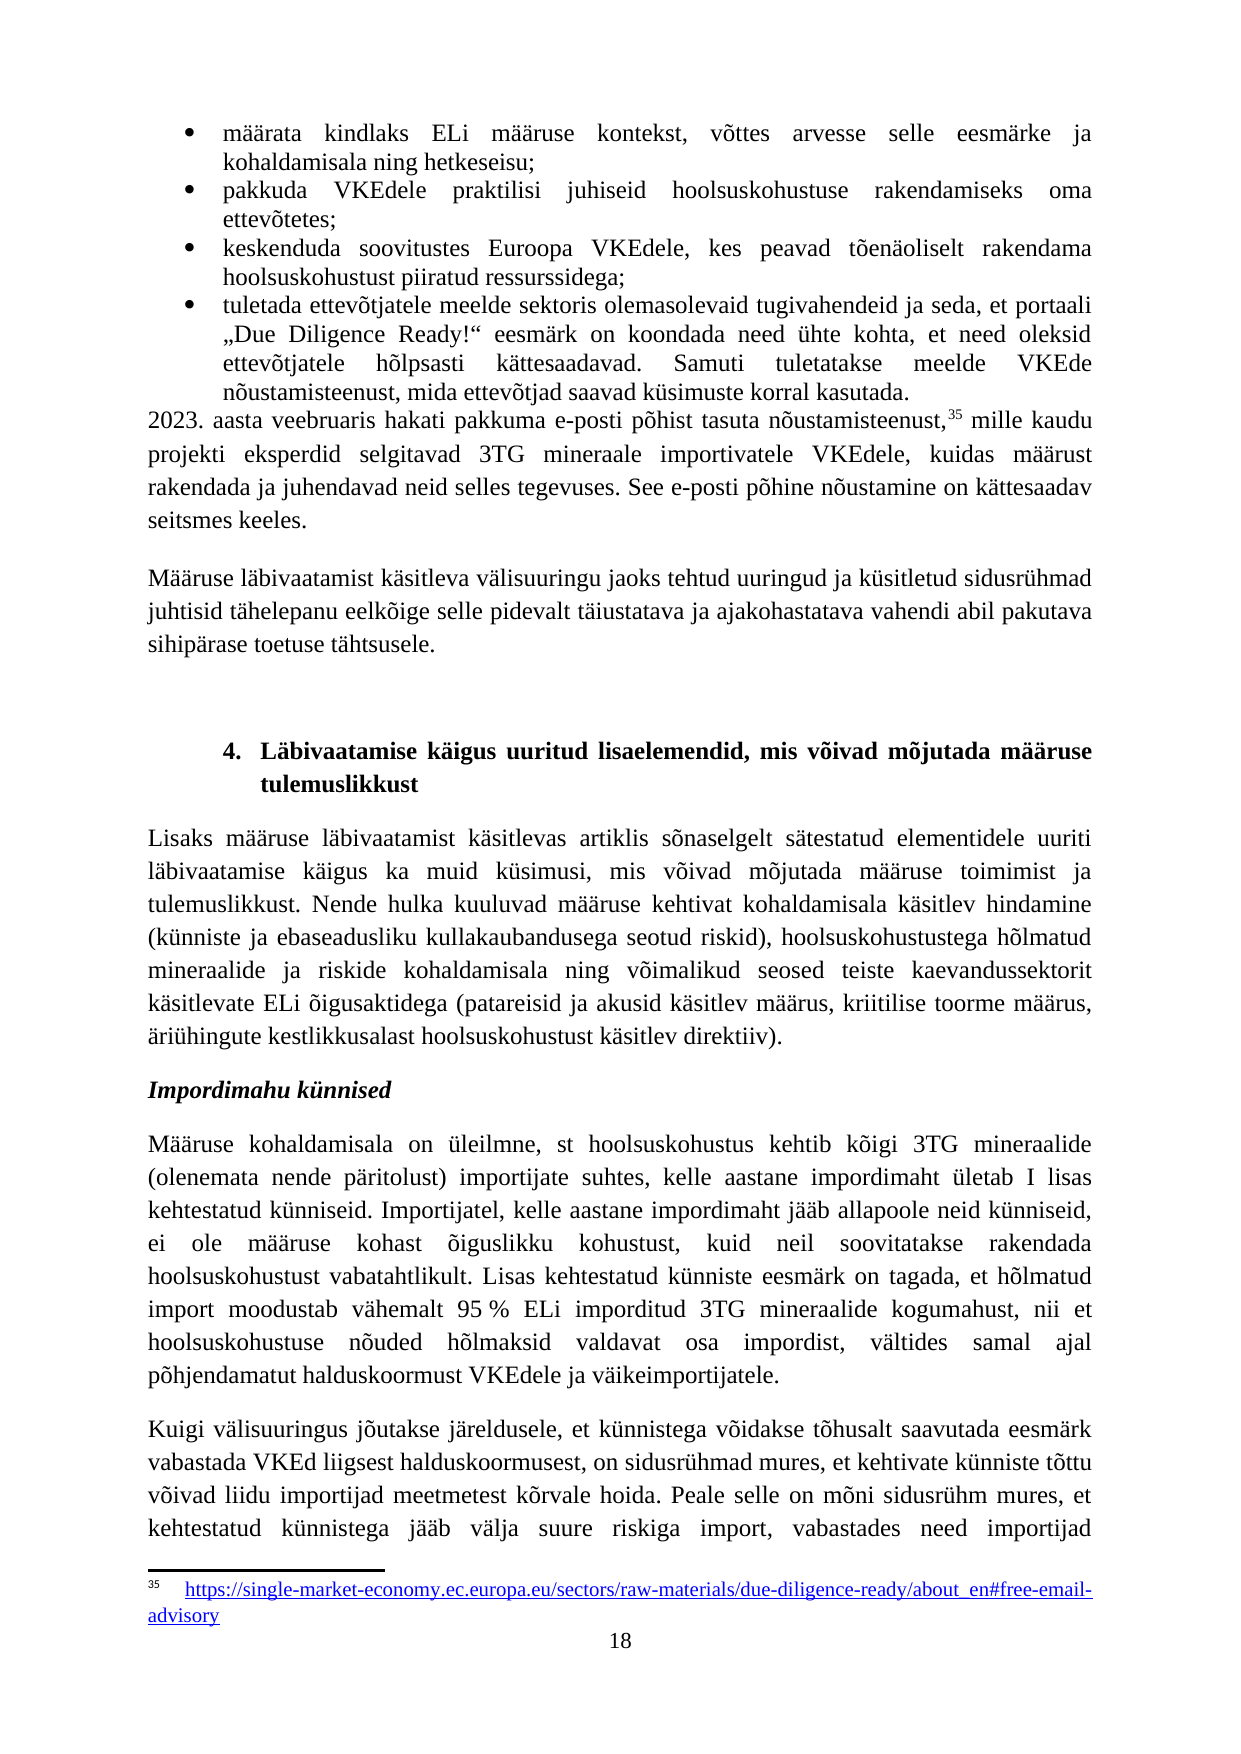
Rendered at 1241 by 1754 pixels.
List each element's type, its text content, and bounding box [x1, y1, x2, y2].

text Impordimahu künnised [148, 1075, 1093, 1104]
text Määruse kohaldamisala on üleilmne, st hoolsuskohustus kehtib kõigi 3TG mineraalide (olenemata nende päritolust) importijate suhtes, kelle aastane impordimaht ületab I lisas kehtestatud künniseid. Importijatel, kelle aastane impordimaht jääb allapoole neid künniseid, ei ole määruse kohast õiguslikku kohustust, kuid neil soovitatakse rakendada hoolsuskohustust vabatahtlikult. Lisas kehtestatud künniste eesmärk on tagada, et hõlmatud import moodustab vähemalt 95 % ELi imporditud 3TG mineraalide kogumahust, nii et hoolsuskohustuse nõuded hõlmaksid valdavat osa impordist, vältides samal ajal põhjendamatut halduskoormust VKEdele ja väikeimportijatele. [148, 1129, 1093, 1389]
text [148, 1414, 1093, 1542]
text Määruse läbivaatamist käsitleva välisuuringu jaoks tehtud uuringud ja küsitletud sidusrühmad juhtisid tähelepanu eelkõige selle pidevalt täiustatava ja ajakohastatava vahendi abil pakutava sihipärase toetuse tähtsusele. [148, 563, 1093, 657]
list tuletada ettevõtjatele meelde sektoris olemasolevaid tugivahendeid ja seda, et portaali „Due Diligence Ready!“ eesmärk on koondada need ühte kohta, et need oleksid ettevõtjatele hõlpsasti kättesaadavad. Samuti tuletatakse meelde VKEde nõustamisteenust, mida ettevõtjad saavad küsimuste korral kasutada. [185, 291, 1093, 406]
list keskenduda soovitustes Euroopa VKEdele, kes peavad tõenäoliselt rakendama hoolsuskohustust piiratud ressurssidega; [185, 233, 1093, 291]
text 2023. aasta veebruaris hakati pakkuma e-posti põhist tasuta nõustamisteenust, mille kaudu projekti eksperdid selgitavad 3TG mineraale importivatele VKEdele, kuidas määrust rakendada ja juhendavad neid selles tegevuses. See e-posti põhine nõustamine on kättesaadav seitsmes keeles. [148, 406, 1093, 533]
subtitle Läbivaatamise käigus uuritud lisaelemendid, mis võivad mõjutada määruse tulemuslikkust [223, 736, 1093, 798]
text Lisaks määruse läbivaatamist käsitlevas artiklis sõnaselgelt sätestatud elementidele uuriti läbivaatamise käigus ka muid küsimusi, mis võivad mõjutada määruse toimimist ja tulemuslikkust. Nende hulka kuuluvad määruse kehtivat kohaldamisala käsitlev hindamine (künniste ja ebaseadusliku kullakaubandusega seotud riskid), hoolsuskohustustega hõlmatud mineraalide ja riskide kohaldamisala ning võimalikud seosed teiste kaevandussektorit käsitlevate ELi õigusaktidega (patareisid ja akusid käsitlev määrus, kriitilise toorme määrus, äriühingute kestlikkusalast hoolsuskohustust käsitlev direktiiv). [148, 823, 1093, 1050]
list pakkuda VKEdele praktilisi juhiseid hoolsuskohustuse rakendamiseks oma ettevõtetes; [185, 176, 1093, 233]
list määrata kindlaks ELi määruse kontekst, võttes arvesse selle eesmärke ja kohaldamisala ning hetkeseisu; [185, 118, 1093, 176]
